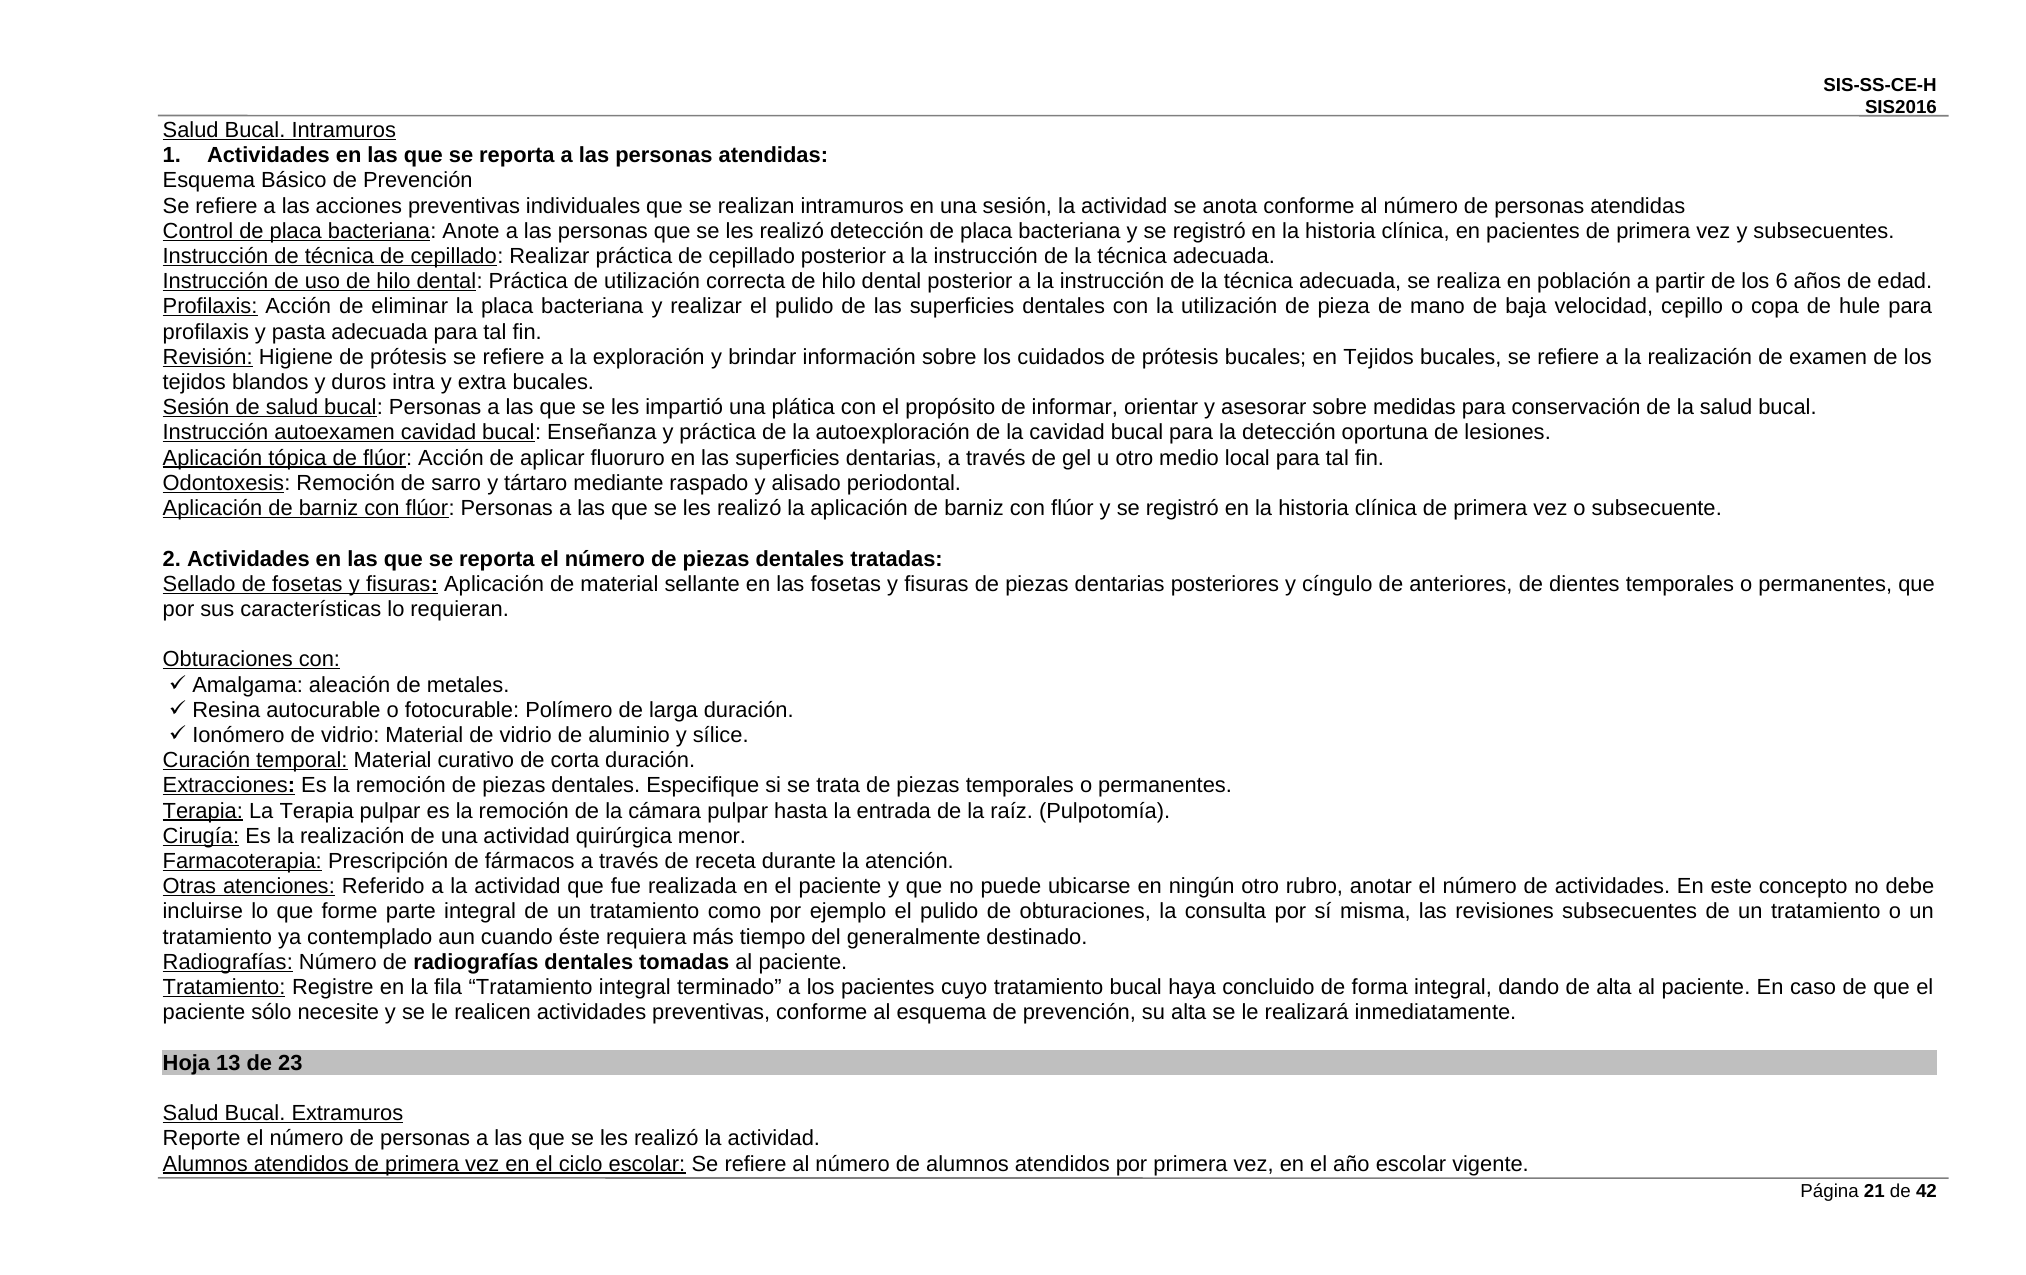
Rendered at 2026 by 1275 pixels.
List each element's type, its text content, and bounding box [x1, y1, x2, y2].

text Instrucción de técnica de cepillado: Realizar práctica de cepillado posterior a la instrucción de la técnica adecuada. [162, 243, 1937, 268]
text Farmacoterapia: Prescripción de fármacos a través de receta durante la atención. [162, 848, 1937, 873]
text Odontoxesis: Remoción de sarro y tártaro mediante raspado y alisado periodontal. [162, 470, 1937, 495]
text Radiografías: Número de radiografías dentales tomadas al paciente. [162, 949, 1937, 974]
text Cirugía: Es la realización de una actividad quirúrgica menor. [162, 823, 1937, 848]
text Salud Bucal. Extramuros [162, 1100, 1937, 1125]
text Alumnos atendidos de primera vez en el ciclo escolar: Se refiere al número de alumnos atendidos por primera vez, en el año escolar vigente. [162, 1151, 1937, 1176]
text Profilaxis: Acción de eliminar la placa bacteriana y realizar el pulido de las superficies dentales con la utilización de pieza de mano de baja velocidad, cepillo o copa de hule para profilaxis y pasta adecuada para tal fin. [162, 293, 1937, 344]
text Salud Bucal. Intramuros [162, 117, 1937, 142]
list Amalgama: aleación de metales. [168, 672, 1937, 697]
text Curación temporal: Material curativo de corta duración. [162, 747, 1937, 772]
text Terapia: La Terapia pulpar es la remoción de la cámara pulpar hasta la entrada de la raíz. (Pulpotomía). [162, 798, 1937, 823]
text Control de placa bacteriana: Anote a las personas que se les realizó detección de placa bacteriana y se registró en la historia clínica, en pacientes de primera vez y subsecuentes. [162, 218, 1937, 243]
text Instrucción autoexamen cavidad bucal: Enseñanza y práctica de la autoexploración de la cavidad bucal para la detección oportuna de lesiones. [162, 419, 1937, 445]
text Tratamiento: Registre en la fila “Tratamiento integral terminado” a los pacientes cuyo tratamiento bucal haya concluido de forma integral, dando de alta al paciente. En caso de que el paciente sólo necesite y se le realicen actividades preventivas, conforme al esquema de prevención, su alta se le realizará inmediatamente. [162, 974, 1937, 1024]
text Esquema Básico de Prevención [162, 167, 1937, 193]
list Ionómero de vidrio: Material de vidrio de aluminio y sílice. [168, 722, 1937, 747]
text Reporte el número de personas a las que se les realizó la actividad. [162, 1125, 1937, 1151]
text Extracciones: Es la remoción de piezas dentales. Especifique si se trata de piezas temporales o permanentes. [162, 772, 1937, 798]
text Instrucción de uso de hilo dental: Práctica de utilización correcta de hilo dental posterior a la instrucción de la técnica adecuada, se realiza en población a partir de los 6 años de edad. [162, 268, 1937, 293]
text Sellado de fosetas y fisuras: Aplicación de material sellante en las fosetas y fisuras de piezas dentarias posteriores y cíngulo de anteriores, de dientes temporales o permanentes, que por sus características lo requieran. [162, 571, 1937, 621]
text Revisión: Higiene de prótesis se refiere a la exploración y brindar información sobre los cuidados de prótesis bucales; en Tejidos bucales, se refiere a la realización de examen de los tejidos blandos y duros intra y extra bucales. [162, 344, 1937, 394]
text Aplicación de barniz con flúor: Personas a las que se les realizó la aplicación de barniz con flúor y se registró en la historia clínica de primera vez o subsecuente. [162, 495, 1937, 520]
text 2. Actividades en las que se reporta el número de piezas dentales tratadas: [162, 546, 1937, 571]
text Se refiere a las acciones preventivas individuales que se realizan intramuros en una sesión, la actividad se anota conforme al número de personas atendidas [162, 193, 1937, 218]
text Hoja 13 de 23 [162, 1050, 1937, 1075]
list Resina autocurable o fotocurable: Polímero de larga duración. [168, 697, 1937, 722]
text Obturaciones con: [162, 646, 1937, 672]
text Otras atenciones: Referido a la actividad que fue realizada en el paciente y que no puede ubicarse en ningún otro rubro, anotar el número de actividades. En este concepto no debe incluirse lo que forme parte integral de un tratamiento como por ejemplo el pulido de obturaciones, la consulta por sí misma, las revisiones subsecuentes de un tratamiento o un tratamiento ya contemplado aun cuando éste requiera más tiempo del generalmente destinado. [162, 873, 1937, 949]
text Aplicación tópica de flúor: Acción de aplicar fluoruro en las superficies dentarias, a través de gel u otro medio local para tal fin. [162, 445, 1937, 470]
list Actividades en las que se reporta a las personas atendidas: [162, 142, 1937, 167]
text Sesión de salud bucal: Personas a las que se les impartió una plática con el propósito de informar, orientar y asesorar sobre medidas para conservación de la salud bucal. [162, 394, 1937, 419]
